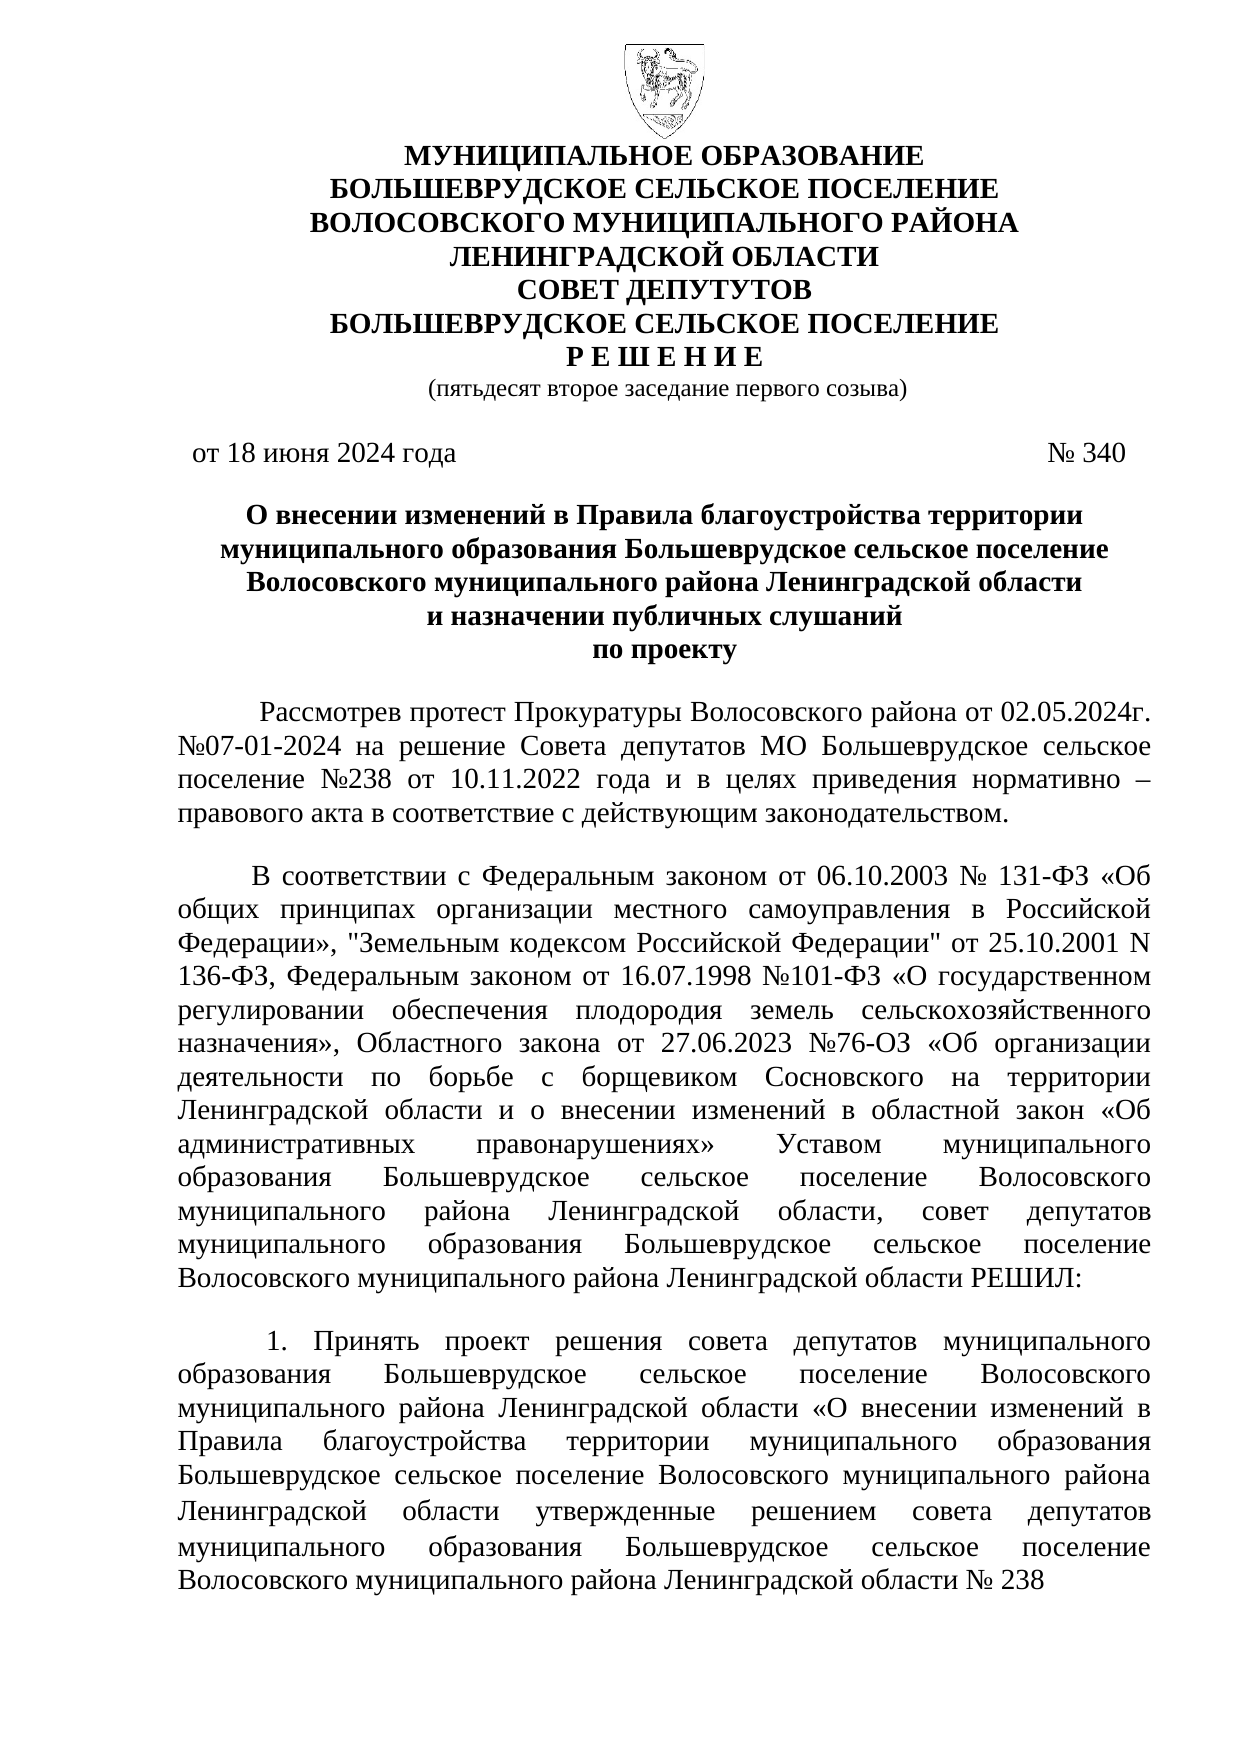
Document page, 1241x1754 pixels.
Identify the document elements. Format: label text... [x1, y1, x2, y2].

text СОВЕТ ДЕПУТУТОВ [177, 272, 1152, 306]
title 1. Принять проект решения совета депутатов муниципального образования Большеврудское сельское поселение Волосовского муниципального района Ленинградской области «О внесении изменений в Правила благоустройства территории муниципального образования Большеврудское сельское поселение Волосовского муниципального района Ленинградской области утвержденные решением совета депутатов муниципального образования Большеврудское сельское поселение Волосовского муниципального района Ленинградской области № 238 [177, 1323, 1152, 1596]
text В соответствии с Федеральным законом от 06.10.2003 № 131-ФЗ «Об общих принципах организации местного самоуправления в Российской Федерации», "Земельным кодексом Российской Федерации" от 25.10.2001 N 136-ФЗ, Федеральным законом от 16.07.1998 №101-ФЗ «О государственном регулировании обеспечения плодородия земель сельскохозяйственного назначения», Областного закона от 27.06.2023 №76-ОЗ «Об организации деятельности по борьбе с борщевиком Сосновского на территории Ленинградской области и о внесении изменений в областной закон «Об административных правонарушениях» Уставом муниципального образования Большеврудское сельское поселение Волосовского муниципального района Ленинградской области, совет депутатов муниципального образования Большеврудское сельское поселение Волосовского муниципального района Ленинградской области РЕШИЛ: [177, 858, 1152, 1294]
text Рассмотрев протест Прокуратуры Волосовского района от 02.05.2024г. №07-01-2024 на решение Совета депутатов МО Большеврудское сельское поселение №238 от 10.11.2022 года и в целях приведения нормативно – правового акта в соответствие с действующим законодательством. [177, 694, 1152, 828]
text по проекту [177, 632, 1152, 665]
text и назначении публичных слушаний [177, 598, 1152, 632]
text О внесении изменений в Правила благоустройства территории муниципального образования Большеврудское сельское поселение Волосовского муниципального района Ленинградской области [177, 497, 1152, 598]
text ЛЕНИНГРАДСКОЙ ОБЛАСТИ [177, 239, 1152, 272]
text МУНИЦИПАЛЬНОЕ ОБРАЗОВАНИЕ [177, 138, 1152, 172]
picture [624, 44, 705, 139]
text (пятьдесят второе заседание первого созыва) [177, 373, 1152, 402]
text БОЛЬШЕВРУДСКОЕ СЕЛЬСКОЕ ПОСЕЛЕНИЕ [177, 306, 1152, 339]
text ВОЛОСОВСКОГО МУНИЦИПАЛЬНОГО РАЙОНА [177, 205, 1152, 239]
text от 18 июня 2024 года № 340 [133, 435, 1152, 469]
text БОЛЬШЕВРУДСКОЕ СЕЛЬСКОЕ ПОСЕЛЕНИЕ [177, 172, 1152, 205]
text Р Е Ш Е Н И Е [177, 339, 1152, 373]
